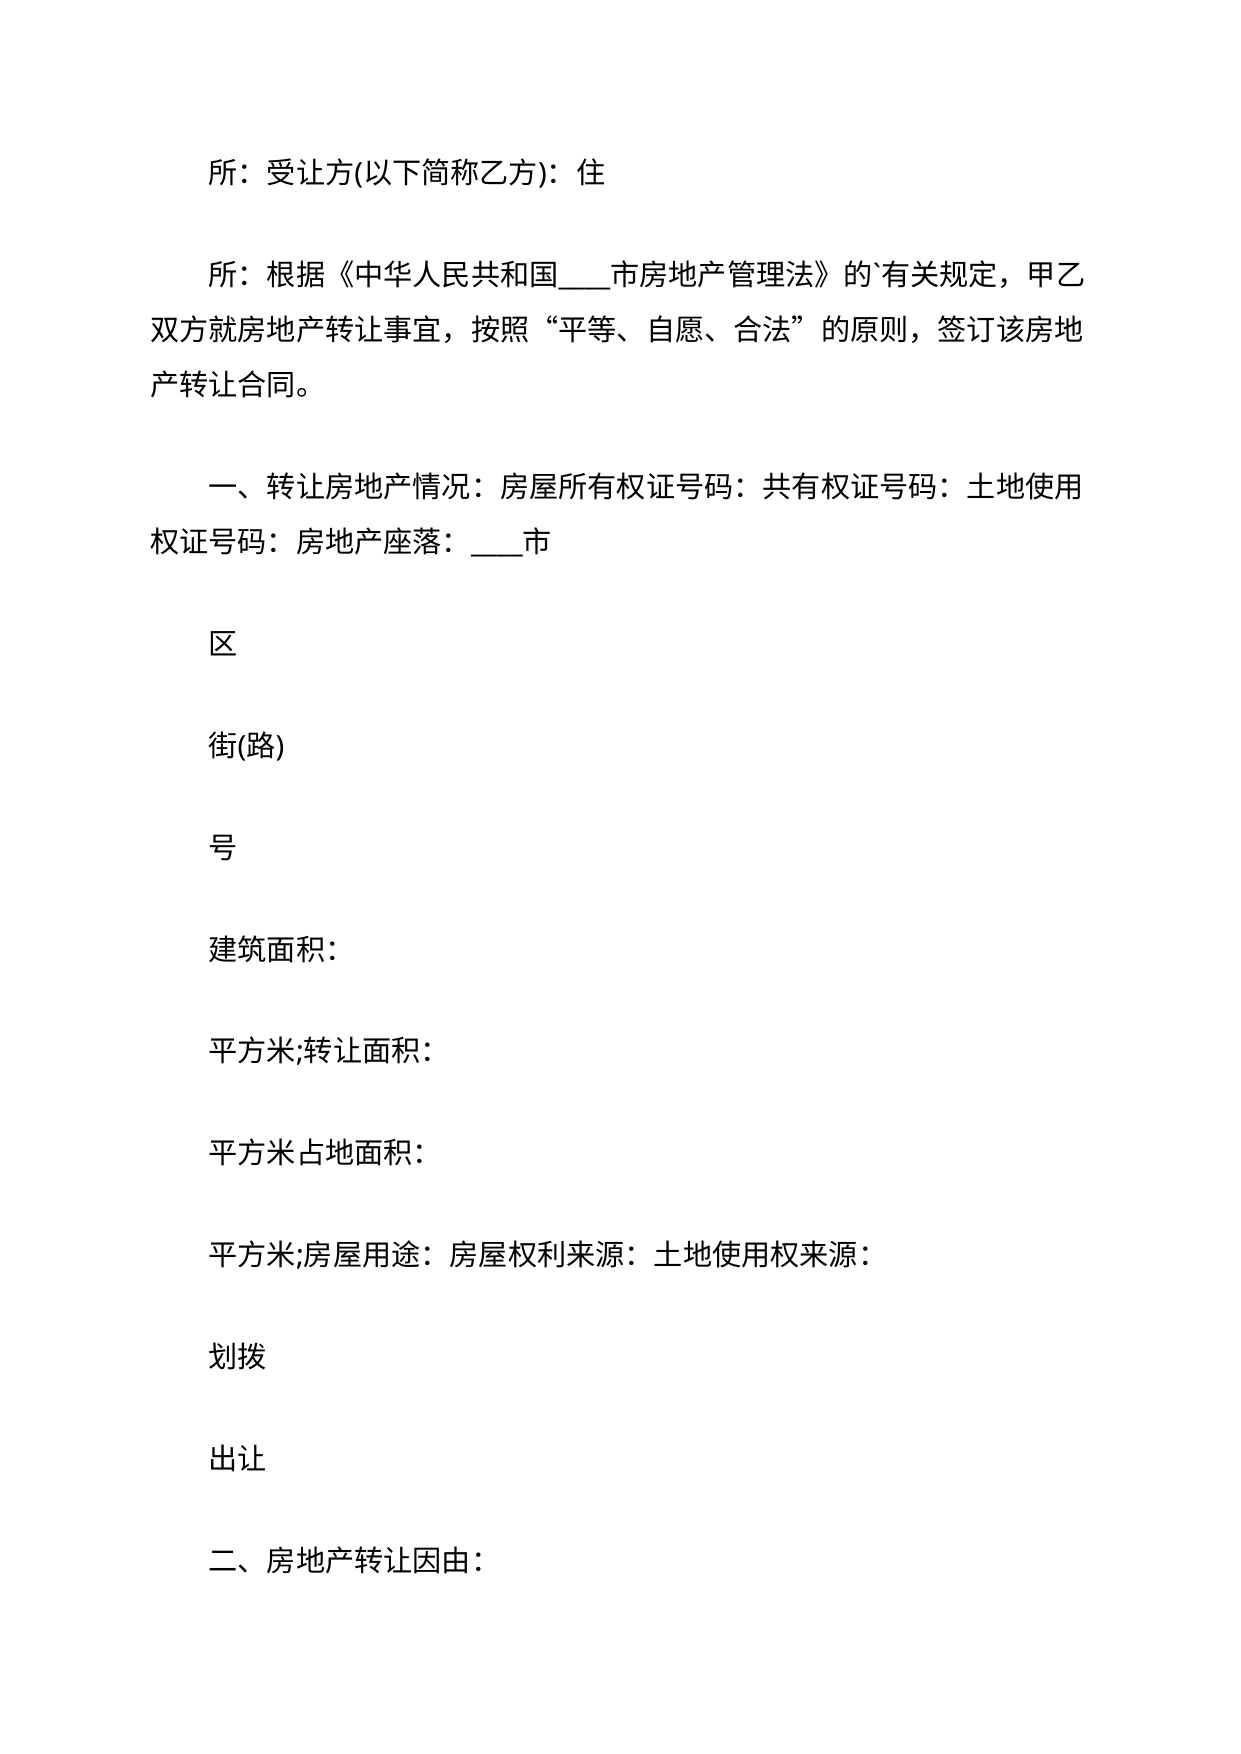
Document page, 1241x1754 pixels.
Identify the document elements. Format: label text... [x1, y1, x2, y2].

text 平方米占地面积： [150, 1130, 1090, 1172]
text 所：受让方(以下简称乙方)：住 [150, 150, 1090, 192]
text 划拨 [150, 1333, 1090, 1376]
text 街(路) [150, 722, 1090, 765]
text 平方米;房屋用途：房屋权利来源：土地使用权来源： [150, 1232, 1090, 1274]
text 号 [150, 824, 1090, 867]
text 建筑面积： [150, 926, 1090, 968]
text 一、转让房地产情况：房屋所有权证号码：共有权证号码：土地使用权证号码：房地产座落：____市 [150, 464, 1090, 561]
text 二、房地产转让因由： [150, 1537, 1090, 1579]
text 所：根据《中华人民共和国____市房地产管理法》的`有关规定，甲乙双方就房地产转让事宜，按照“平等、自愿、合法”的原则，签订该房地产转让合同。 [150, 252, 1090, 404]
text 平方米;转让面积： [150, 1028, 1090, 1070]
text 出让 [150, 1435, 1090, 1478]
text 区 [150, 621, 1090, 663]
